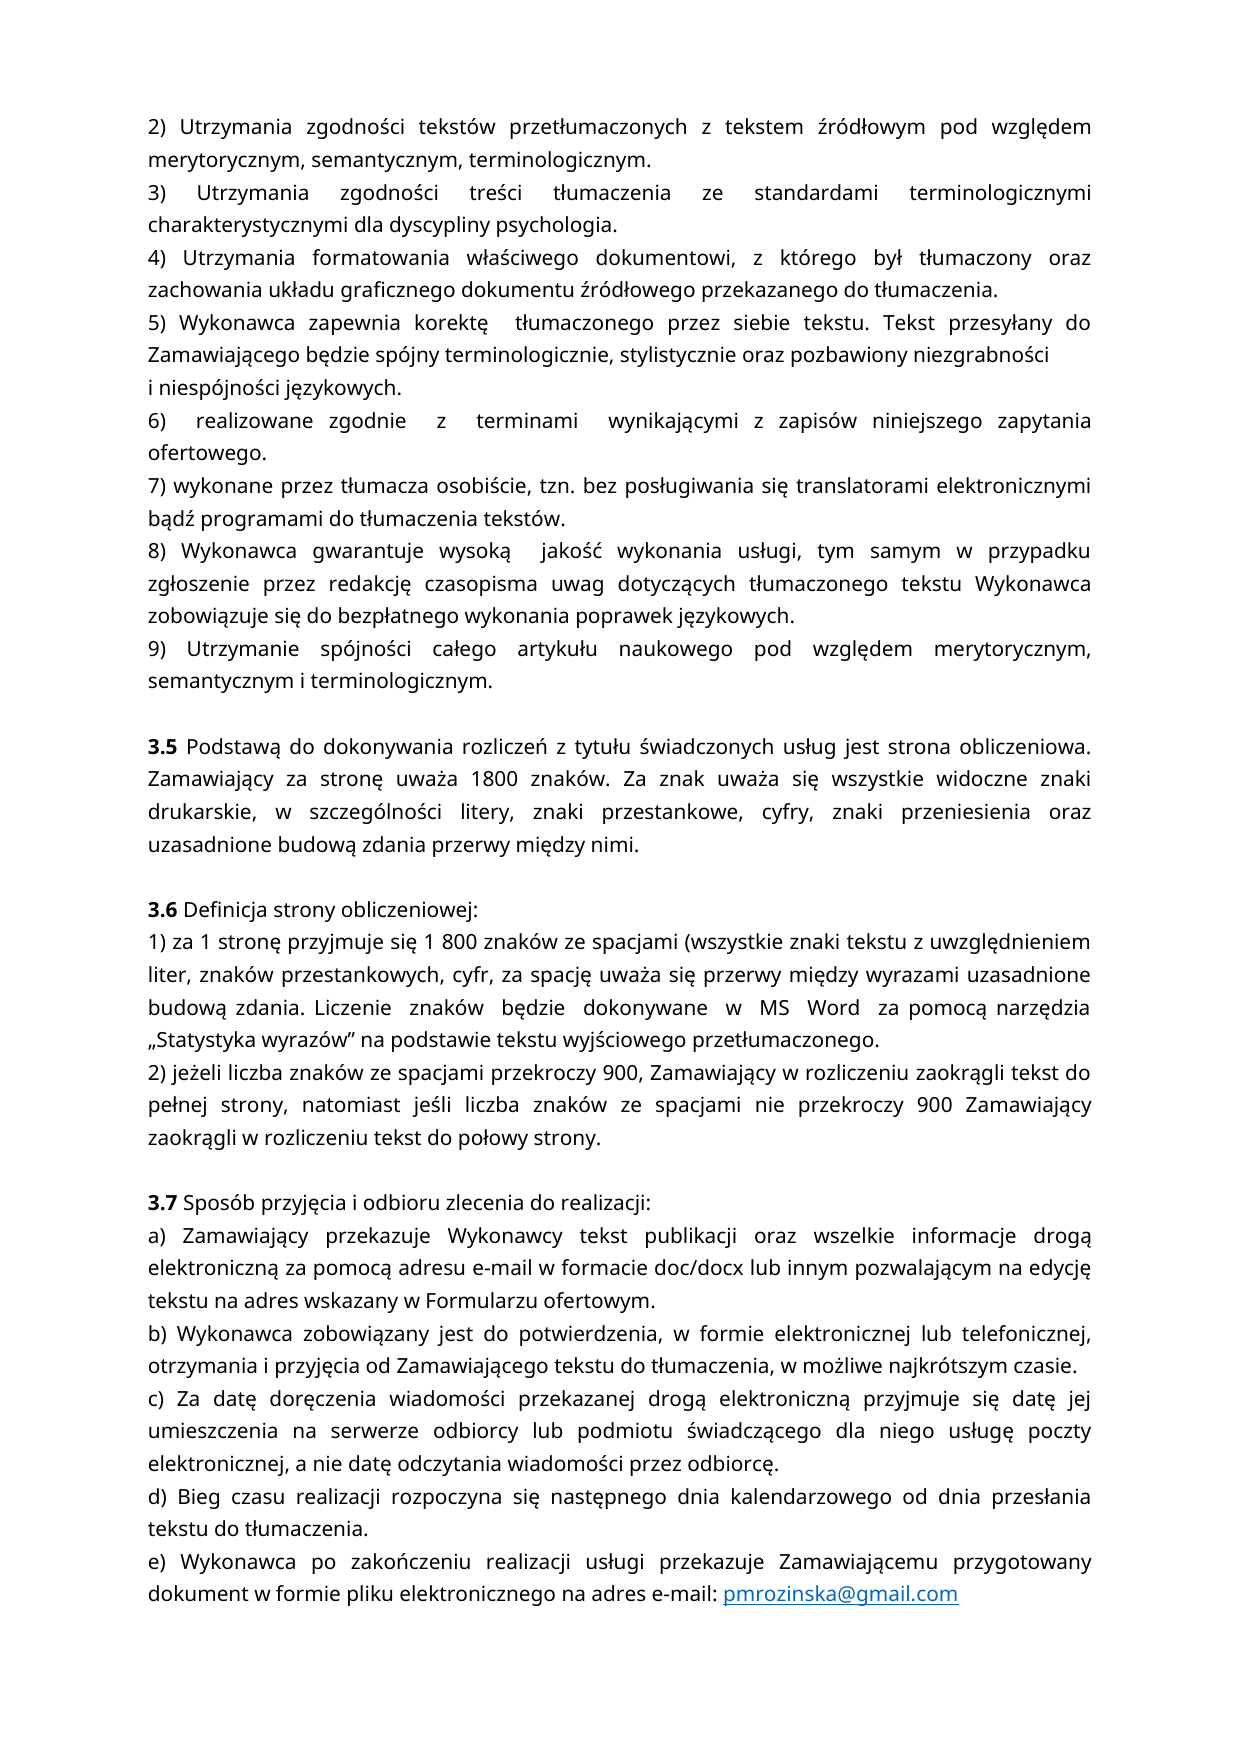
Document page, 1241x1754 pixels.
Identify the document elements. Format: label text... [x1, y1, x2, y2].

text d) Bieg czasu realizacji rozpoczyna się następnego dnia kalendarzowego od dnia przesłania tekstu do tłumaczenia. [148, 1482, 1093, 1543]
text 1) za 1 stronę przyjmuje się 1 800 znaków ze spacjami (wszystkie znaki tekstu z uwzględnieniem liter, znaków przestankowych, cyfr, za spację uważa się przerwy między wyrazami uzasadnione budową zdania. Liczenie znaków będzie dokonywane w MS Word za pomocą narzędzia „Statystyka wyrazów” na podstawie tekstu wyjściowego przetłumaczonego. [148, 927, 1093, 1054]
text i niespójności językowych. [148, 373, 1093, 402]
text 8) Wykonawca gwarantuje wysoką jakość wykonania usługi, tym samym w przypadku zgłoszenie przez redakcję czasopisma uwag dotyczących tłumaczonego tekstu Wykonawca zobowiązuje się do bezpłatnego wykonania poprawek językowych. [148, 536, 1093, 630]
text 3.6 Definicja strony obliczeniowej: [148, 895, 1093, 923]
text 5) Wykonawca zapewnia korektę tłumaczonego przez siebie tekstu. Tekst przesyłany do Zamawiającego będzie spójny terminologicznie, stylistycznie oraz pozbawiony niezgrabności [148, 308, 1093, 369]
text 7) wykonane przez tłumacza osobiście, tzn. bez posługiwania się translatorami elektronicznymi bądź programami do tłumaczenia tekstów. [148, 471, 1093, 532]
text 4) Utrzymania formatowania właściwego dokumentowi, z którego był tłumaczony oraz zachowania układu graficznego dokumentu źródłowego przekazanego do tłumaczenia. [148, 243, 1093, 304]
text 9) Utrzymanie spójności całego artykułu naukowego pod względem merytorycznym, semantycznym i terminologicznym. [148, 634, 1093, 695]
text c) Za datę doręczenia wiadomości przekazanej drogą elektroniczną przyjmuje się datę jej umieszczenia na serwerze odbiorcy lub podmiotu świadczącego dla niego usługę poczty elektronicznej, a nie datę odczytania wiadomości przez odbiorcę. [148, 1384, 1093, 1478]
text 3.5 Podstawą do dokonywania rozliczeń z tytułu świadczonych usług jest strona obliczeniowa. Zamawiający za stronę uważa 1800 znaków. Za znak uważa się wszystkie widoczne znaki drukarskie, w szczególności litery, znaki przestankowe, cyfry, znaki przeniesienia oraz uzasadnione budową zdania przerwy między nimi. [148, 732, 1093, 858]
text b) Wykonawca zobowiązany jest do potwierdzenia, w formie elektronicznej lub telefonicznej, otrzymania i przyjęcia od Zamawiającego tekstu do tłumaczenia, w możliwe najkrótszym czasie. [148, 1319, 1093, 1380]
text 2) Utrzymania zgodności tekstów przetłumaczonych z tekstem źródłowym pod względem merytorycznym, semantycznym, terminologicznym. [148, 112, 1093, 173]
text 2) jeżeli liczba znaków ze spacjami przekroczy 900, Zamawiający w rozliczeniu zaokrągli tekst do pełnej strony, natomiast jeśli liczba znaków ze spacjami nie przekroczy 900 Zamawiający zaokrągli w rozliczeniu tekst do połowy strony. [148, 1058, 1093, 1152]
text 3.7 Sposób przyjęcia i odbioru zlecenia do realizacji: [148, 1188, 1093, 1217]
text a) Zamawiający przekazuje Wykonawcy tekst publikacji oraz wszelkie informacje drogą elektroniczną za pomocą adresu e-mail w formacie doc/docx lub innym pozwalającym na edycję tekstu na adres wskazany w Formularzu ofertowym. [148, 1221, 1093, 1314]
text e) Wykonawca po zakończeniu realizacji usługi przekazuje Zamawiającemu przygotowany dokument w formie pliku elektronicznego na adres e-mail: pmrozinska@gmail.com [148, 1547, 1093, 1608]
text 3) Utrzymania zgodności treści tłumaczenia ze standardami terminologicznymi charakterystycznymi dla dyscypliny psychologia. [148, 178, 1093, 239]
text 6) realizowane zgodnie z terminami wynikającymi z zapisów niniejszego zapytania ofertowego. [148, 406, 1093, 467]
